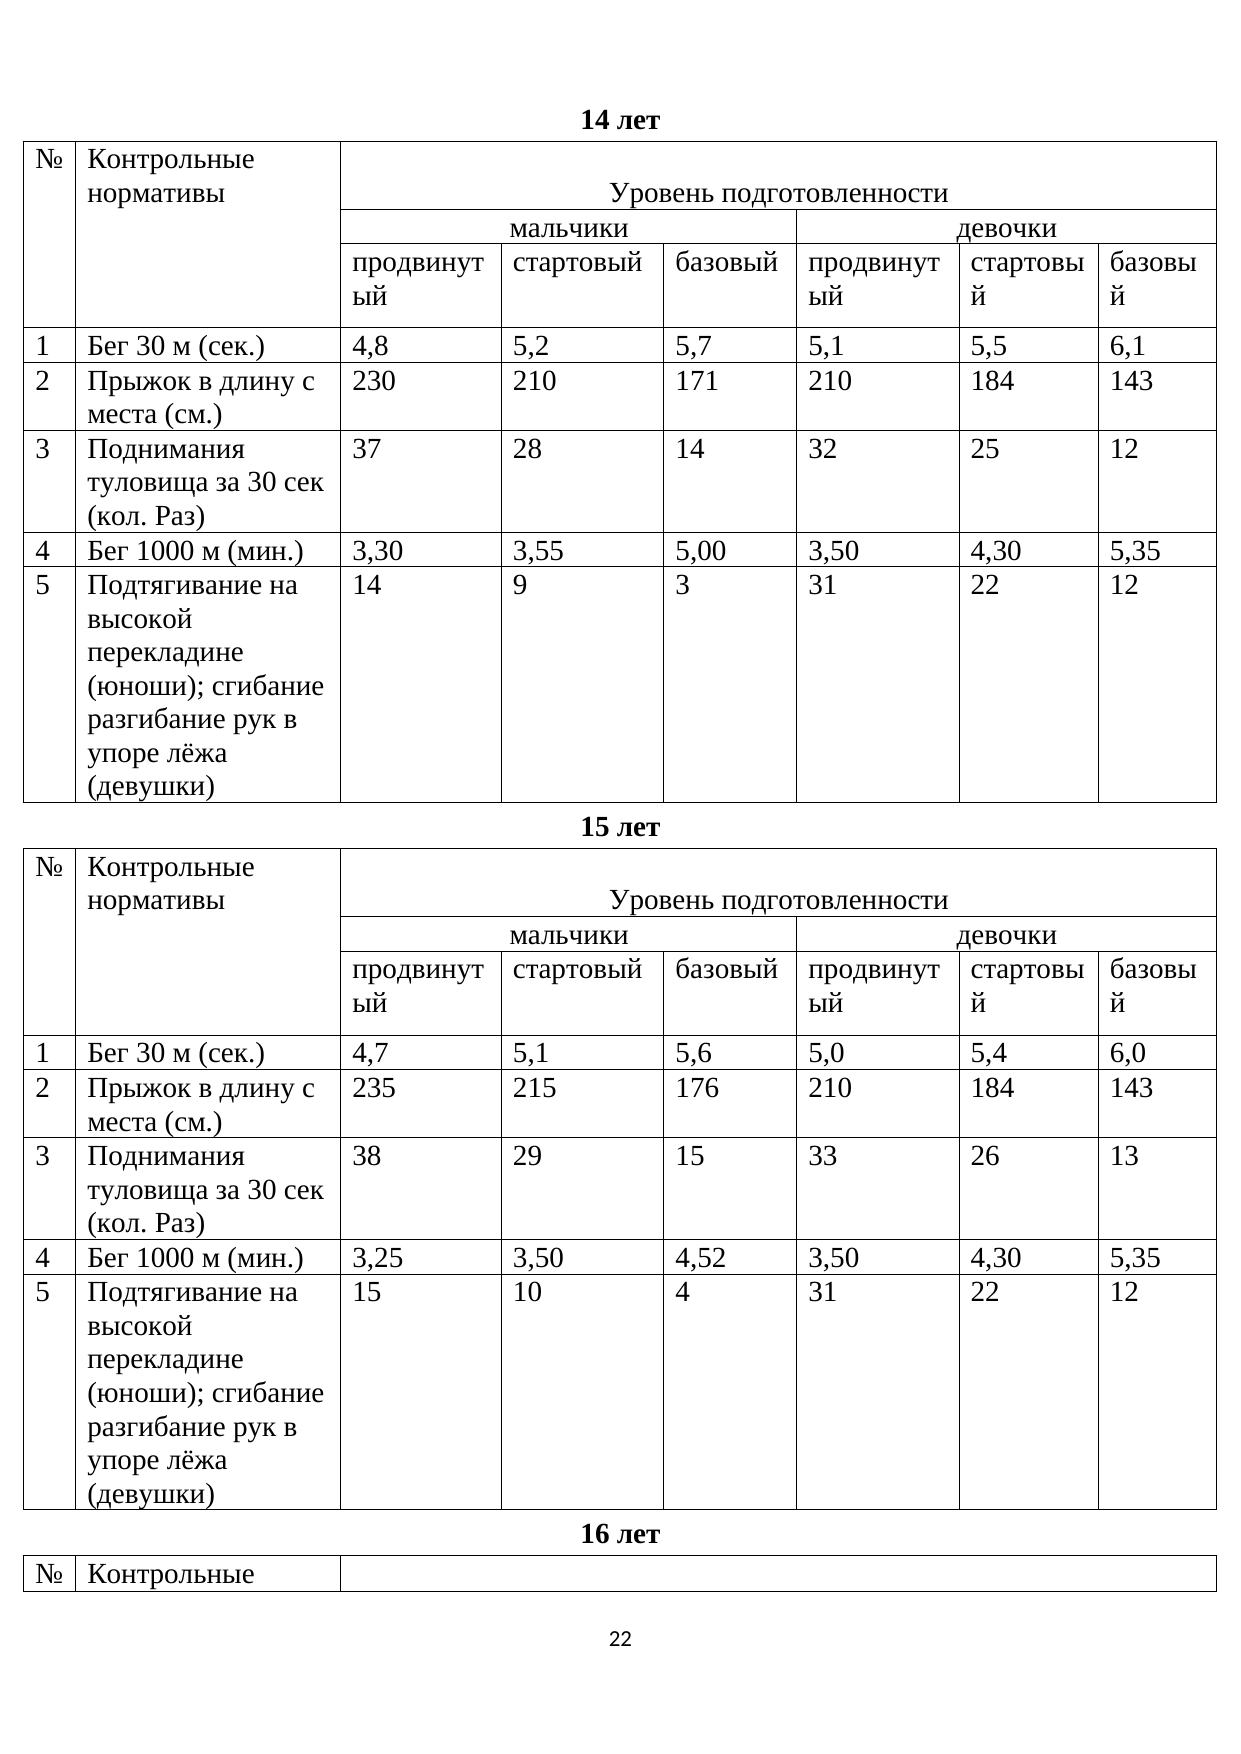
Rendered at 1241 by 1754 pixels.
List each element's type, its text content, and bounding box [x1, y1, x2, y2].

table_cell 1 [24, 1036, 75, 1069]
table_cell 4,30 [960, 533, 1098, 566]
table_cell 143 [1099, 363, 1216, 430]
table_cell продвинутый [341, 952, 501, 1034]
table_header № [24, 849, 75, 1034]
table_cell 22 [960, 567, 1098, 802]
text 14 лет [75, 102, 1165, 135]
table_cell 3,55 [502, 533, 663, 566]
table_cell 3,50 [502, 1240, 663, 1273]
table_header Контрольные нормативы [76, 849, 340, 1034]
table_cell стартовый [502, 244, 663, 327]
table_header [341, 1556, 1216, 1591]
table_cell 5,6 [664, 1036, 796, 1069]
table_cell продвинутый [797, 952, 959, 1034]
table_cell стартовый [960, 244, 1098, 327]
table_cell 3 [24, 431, 75, 532]
table_cell 12 [1099, 567, 1216, 802]
table_cell 15 [664, 1138, 796, 1239]
text 15 лет [75, 809, 1165, 843]
table_cell 176 [664, 1070, 796, 1137]
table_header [76, 1556, 340, 1591]
table_cell 235 [341, 1070, 501, 1137]
table_cell 38 [341, 1138, 501, 1239]
table_cell 12 [1099, 1275, 1216, 1509]
table_cell 210 [797, 363, 959, 430]
table_cell 5,4 [960, 1036, 1098, 1069]
table_cell 29 [502, 1138, 663, 1239]
table_cell 4,7 [341, 1036, 501, 1069]
table_header Контрольные нормативы [76, 142, 340, 327]
table_cell 5,00 [664, 533, 796, 566]
table_cell 15 [341, 1275, 501, 1509]
table_cell девочки [797, 917, 1216, 951]
table_cell 3 [664, 567, 796, 802]
table_cell 3 [24, 1138, 75, 1239]
table_cell 2 [24, 363, 75, 430]
table_cell 4 [24, 533, 75, 566]
table_cell 6,1 [1099, 328, 1216, 362]
table_cell 184 [960, 363, 1098, 430]
table_cell базовый [1099, 244, 1216, 327]
table_cell 9 [502, 567, 663, 802]
text 16 лет [75, 1517, 1165, 1550]
table_cell девочки [797, 210, 1216, 243]
table_cell 5 [24, 1275, 75, 1509]
table_cell 6,0 [1099, 1036, 1216, 1069]
table_cell мальчики [341, 917, 796, 951]
table_cell 5,35 [1099, 533, 1216, 566]
table_cell Поднимания туловища за 30 сек (кол. Раз) [76, 431, 340, 532]
table_cell 210 [502, 363, 663, 430]
table_cell 4,52 [664, 1240, 796, 1273]
table_cell 28 [502, 431, 663, 532]
table_cell 25 [960, 431, 1098, 532]
table_cell 1 [24, 328, 75, 362]
table_cell 13 [1099, 1138, 1216, 1239]
table_cell 31 [797, 1275, 959, 1509]
table_cell 10 [502, 1275, 663, 1509]
table_cell 22 [960, 1275, 1098, 1509]
table_cell базовый [1099, 952, 1216, 1034]
table_cell 5,35 [1099, 1240, 1216, 1273]
table_cell 26 [960, 1138, 1098, 1239]
table_cell Бег 1000 м (мин.) [76, 533, 340, 566]
table_cell 171 [664, 363, 796, 430]
table_cell 5,5 [960, 328, 1098, 362]
table_cell 12 [1099, 431, 1216, 532]
table_cell Бег 30 м (сек.) [76, 328, 340, 362]
table_cell базовый [664, 244, 796, 327]
table_cell 4,8 [341, 328, 501, 362]
table_cell стартовый [960, 952, 1098, 1034]
table_cell 184 [960, 1070, 1098, 1137]
table_cell 3,50 [797, 533, 959, 566]
table_header Уровень подготовленности [341, 849, 1216, 916]
table_cell Поднимания туловища за 30 сек (кол. Раз) [76, 1138, 340, 1239]
table_cell 37 [341, 431, 501, 532]
table_header Уровень подготовленности [341, 142, 1216, 209]
table_cell 33 [797, 1138, 959, 1239]
table_cell 2 [24, 1070, 75, 1137]
table_cell 31 [797, 567, 959, 802]
table_cell 3,25 [341, 1240, 501, 1273]
table_cell 230 [341, 363, 501, 430]
table_cell 5,1 [797, 328, 959, 362]
table_cell 3,30 [341, 533, 501, 566]
table_cell 215 [502, 1070, 663, 1137]
table_cell продвинутый [341, 244, 501, 327]
table_cell 14 [664, 431, 796, 532]
table_header № [24, 1556, 75, 1591]
table_cell мальчики [341, 210, 796, 243]
table_cell Прыжок в длину с места (см.) [76, 1070, 340, 1137]
table_cell Бег 30 м (сек.) [76, 1036, 340, 1069]
table_cell Прыжок в длину с места (см.) [76, 363, 340, 430]
table_cell стартовый [502, 952, 663, 1034]
table_cell 4 [24, 1240, 75, 1273]
table_cell 32 [797, 431, 959, 532]
table_cell 143 [1099, 1070, 1216, 1137]
table_cell Подтягивание на высокой перекладине (юноши); сгибание разгибание рук в упоре лёжа (девушки) [76, 567, 340, 802]
table_cell Бег 1000 м (мин.) [76, 1240, 340, 1273]
table_cell продвинутый [797, 244, 959, 327]
table_cell 5,2 [502, 328, 663, 362]
table_cell базовый [664, 952, 796, 1034]
table_cell 4 [664, 1275, 796, 1509]
table_cell 210 [797, 1070, 959, 1137]
table_cell Подтягивание на высокой перекладине (юноши); сгибание разгибание рук в упоре лёжа (девушки) [76, 1275, 340, 1509]
table_cell 3,50 [797, 1240, 959, 1273]
table_cell 4,30 [960, 1240, 1098, 1273]
table_cell 5 [24, 567, 75, 802]
table_cell 5,1 [502, 1036, 663, 1069]
table_cell 5,7 [664, 328, 796, 362]
table_cell 14 [341, 567, 501, 802]
table_cell 5,0 [797, 1036, 959, 1069]
table_header № [24, 142, 75, 327]
